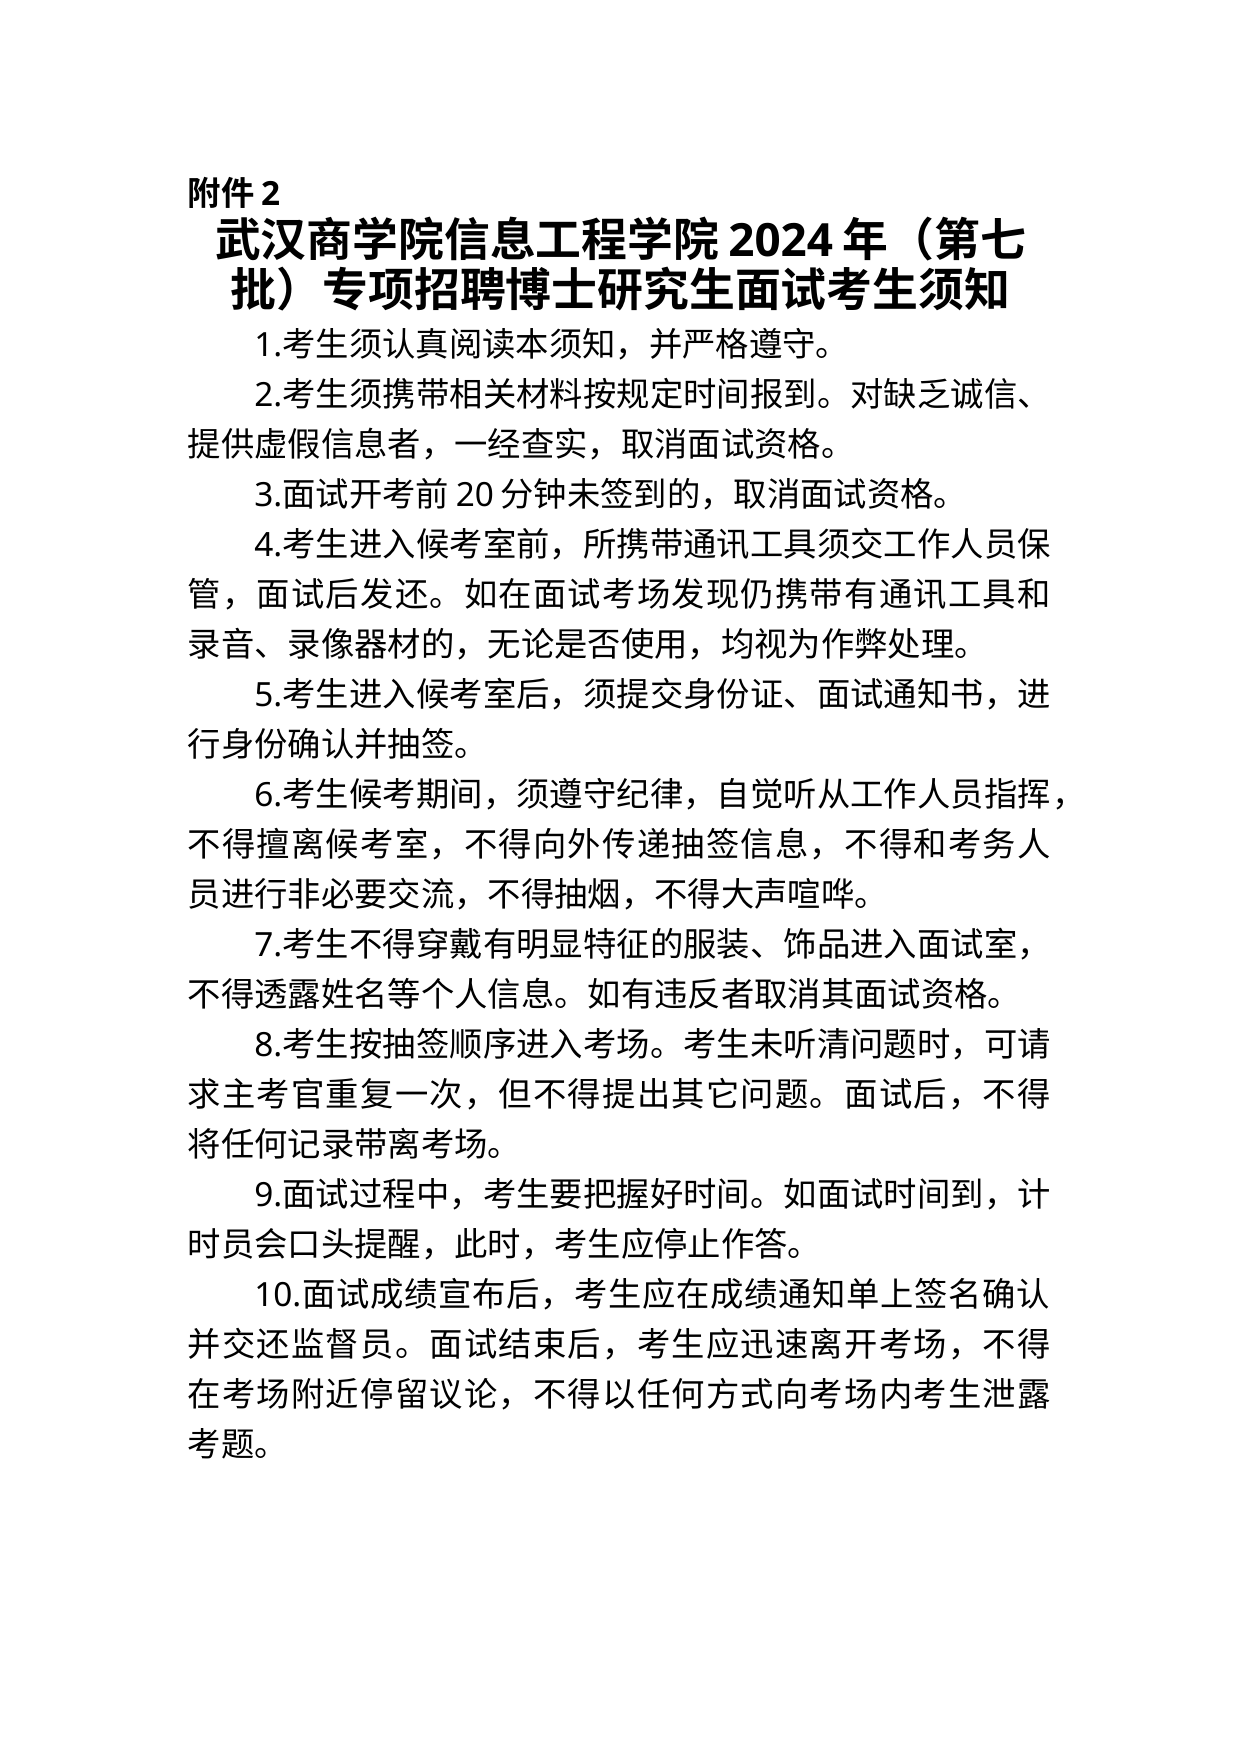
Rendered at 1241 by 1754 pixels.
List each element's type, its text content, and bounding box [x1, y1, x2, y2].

text 6.考生候考期间，须遵守纪律，自觉听从工作人员指挥，不得擅离候考室，不得向外传递抽签信息，不得和考务人员进行非必要交流，不得抽烟，不得大声喧哗。 [187, 766, 1053, 916]
text 5.考生进入候考室后，须提交身份证、面试通知书，进行身份确认并抽签。 [187, 666, 1053, 766]
text 武汉商学院信息工程学院2024年（第七批）专项招聘博士研究生面试考生须知 [187, 216, 1053, 316]
text 8.考生按抽签顺序进入考场。考生未听清问题时，可请求主考官重复一次，但不得提出其它问题。面试后，不得将任何记录带离考场。 [187, 1016, 1053, 1166]
text 1.考生须认真阅读本须知，并严格遵守。 [187, 316, 1053, 366]
text 附件2 [187, 162, 1053, 216]
text 4.考生进入候考室前，所携带通讯工具须交工作人员保管，面试后发还。如在面试考场发现仍携带有通讯工具和录音、录像器材的，无论是否使用，均视为作弊处理。 [187, 516, 1053, 666]
text 10.面试成绩宣布后，考生应在成绩通知单上签名确认并交还监督员。面试结束后，考生应迅速离开考场，不得在考场附近停留议论，不得以任何方式向考场内考生泄露考题。 [187, 1266, 1053, 1466]
text 7.考生不得穿戴有明显特征的服装、饰品进入面试室，不得透露姓名等个人信息。如有违反者取消其面试资格。 [187, 916, 1053, 1016]
text 2.考生须携带相关材料按规定时间报到。对缺乏诚信、提供虚假信息者，一经查实，取消面试资格。 [187, 366, 1053, 466]
text 3.面试开考前20分钟未签到的，取消面试资格。 [187, 466, 1053, 516]
text 9.面试过程中，考生要把握好时间。如面试时间到，计时员会口头提醒，此时，考生应停止作答。 [187, 1166, 1053, 1266]
